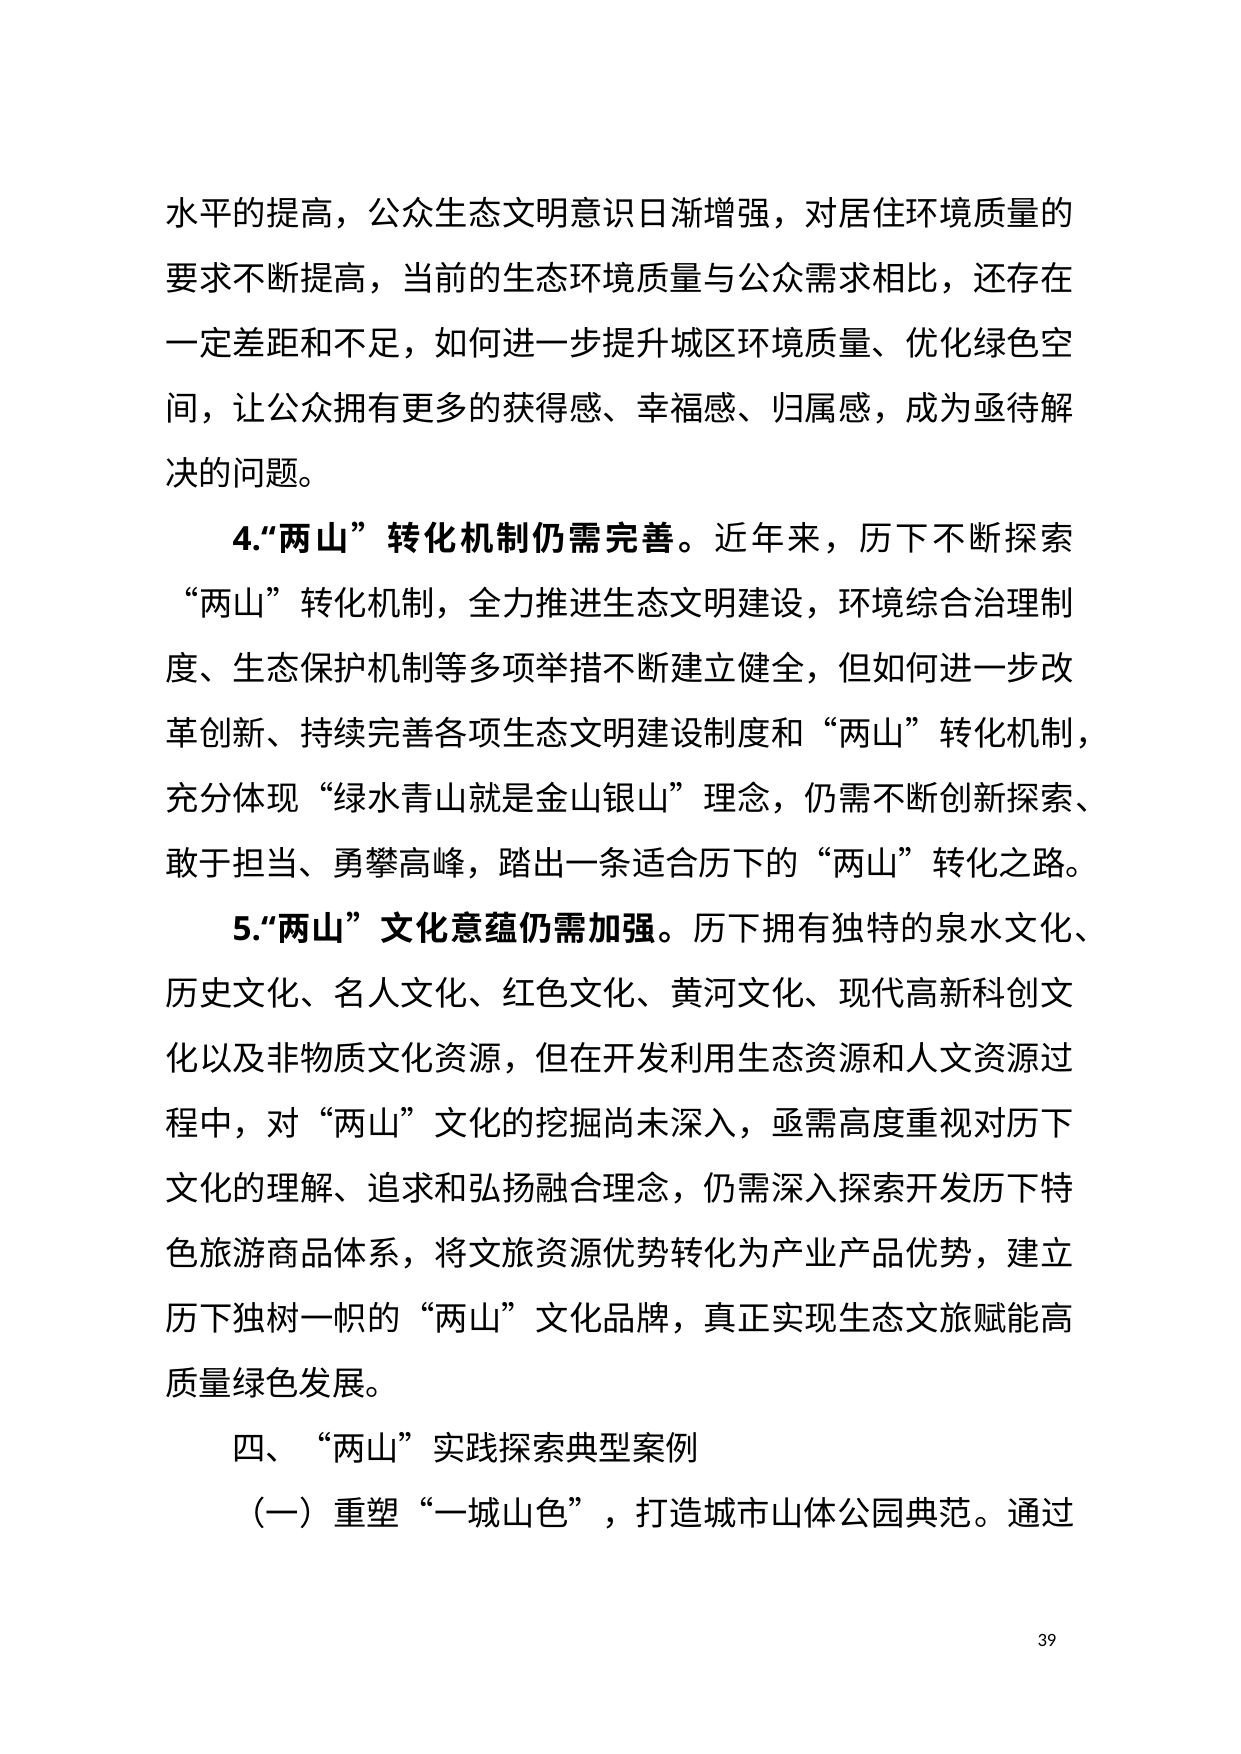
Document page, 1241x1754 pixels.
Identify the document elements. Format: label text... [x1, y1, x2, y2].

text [165, 178, 1075, 503]
text 5.“两山”文化意蕴仍需加强。历下拥有独特的泉水文化、历史文化、名人文化、红色文化、黄河文化、现代高新科创文化以及非物质文化资源，但在开发利用生态资源和人文资源过程中，对“两山”文化的挖掘尚未深入，亟需高度重视对历下文化的理解、追求和弘扬融合理念，仍需深入探索开发历下特色旅游商品体系，将文旅资源优势转化为产业产品优势，建立历下独树一帜的“两山”文化品牌，真正实现生态文旅赋能高质量绿色发展。 [165, 893, 1075, 1413]
text 4.“两山”转化机制仍需完善。近年来，历下不断探索“两山”转化机制，全力推进生态文明建设，环境综合治理制度、生态保护机制等多项举措不断建立健全，但如何进一步改革创新、持续完善各项生态文明建设制度和“两山”转化机制，充分体现“绿水青山就是金山银山”理念，仍需不断创新探索、敢于担当、勇攀高峰，踏出一条适合历下的“两山”转化之路。 [165, 503, 1075, 893]
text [165, 1478, 1075, 1543]
text 四、“两山”实践探索典型案例 [165, 1413, 1075, 1478]
